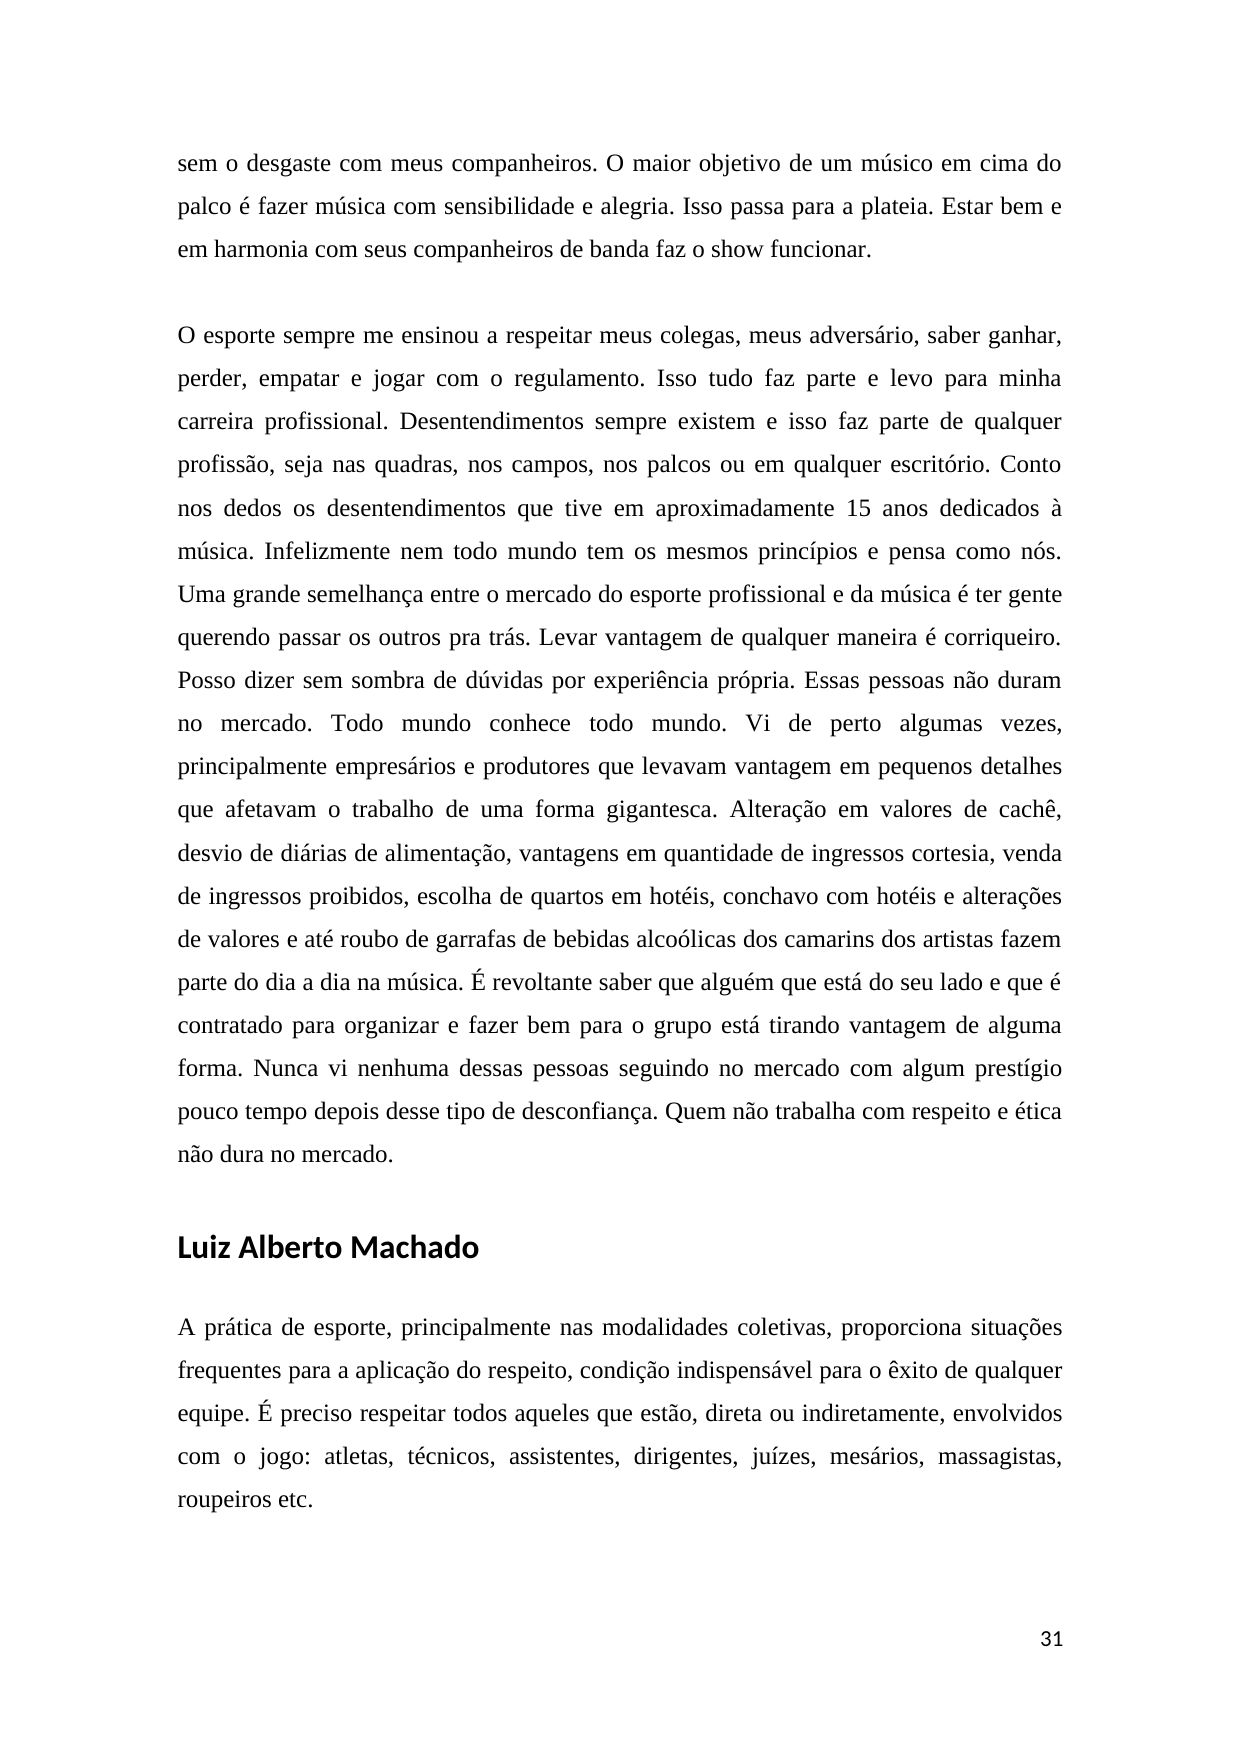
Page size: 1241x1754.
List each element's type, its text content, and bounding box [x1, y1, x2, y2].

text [177, 148, 1063, 263]
text A prática de esporte, principalmente nas modalidades coletivas, proporciona situações frequentes para a aplicação do respeito, condição indispensável para o êxito de qualquer equipe. É preciso respeitar todos aqueles que estão, direta ou indiretamente, envolvidos com o jogo: atletas, técnicos, assistentes, dirigentes, juízes, mesários, massagistas, roupeiros etc. [177, 1312, 1063, 1513]
text O esporte sempre me ensinou a respeitar meus colegas, meus adversário, saber ganhar, perder, empatar e jogar com o regulamento. Isso tudo faz parte e levo para minha carreira profissional. Desentendimentos sempre existem e isso faz parte de qualquer profissão, seja nas quadras, nos campos, nos palcos ou em qualquer escritório. Conto nos dedos os desentendimentos que tive em aproximadamente 15 anos dedicados à música. Infelizmente nem todo mundo tem os mesmos princípios e pensa como nós. Uma grande semelhança entre o mercado do esporte profissional e da música é ter gente querendo passar os outros pra trás. Levar vantagem de qualquer maneira é corriqueiro. Posso dizer sem sombra de dúvidas por experiência própria. Essas pessoas não duram no mercado. Todo mundo conhece todo mundo. Vi de perto algumas vezes, principalmente empresários e produtores que levavam vantagem em pequenos detalhes que afetavam o trabalho de uma forma gigantesca. Alteração em valores de cachê, desvio de diárias de alimentação, vantagens em quantidade de ingressos cortesia, venda de ingressos proibidos, escolha de quartos em hotéis, conchavo com hotéis e alterações de valores e até roubo de garrafas de bebidas alcoólicas dos camarins dos artistas fazem parte do dia a dia na música. É revoltante saber que alguém que está do seu lado e que é contratado para organizar e fazer bem para o grupo está tirando vantagem de alguma forma. Nunca vi nenhuma dessas pessoas seguindo no mercado com algum prestígio pouco tempo depois desse tipo de desconfiança. Quem não trabalha com respeito e ética não dura no mercado. [177, 320, 1063, 1168]
text Luiz Alberto Machado [177, 1226, 1063, 1266]
